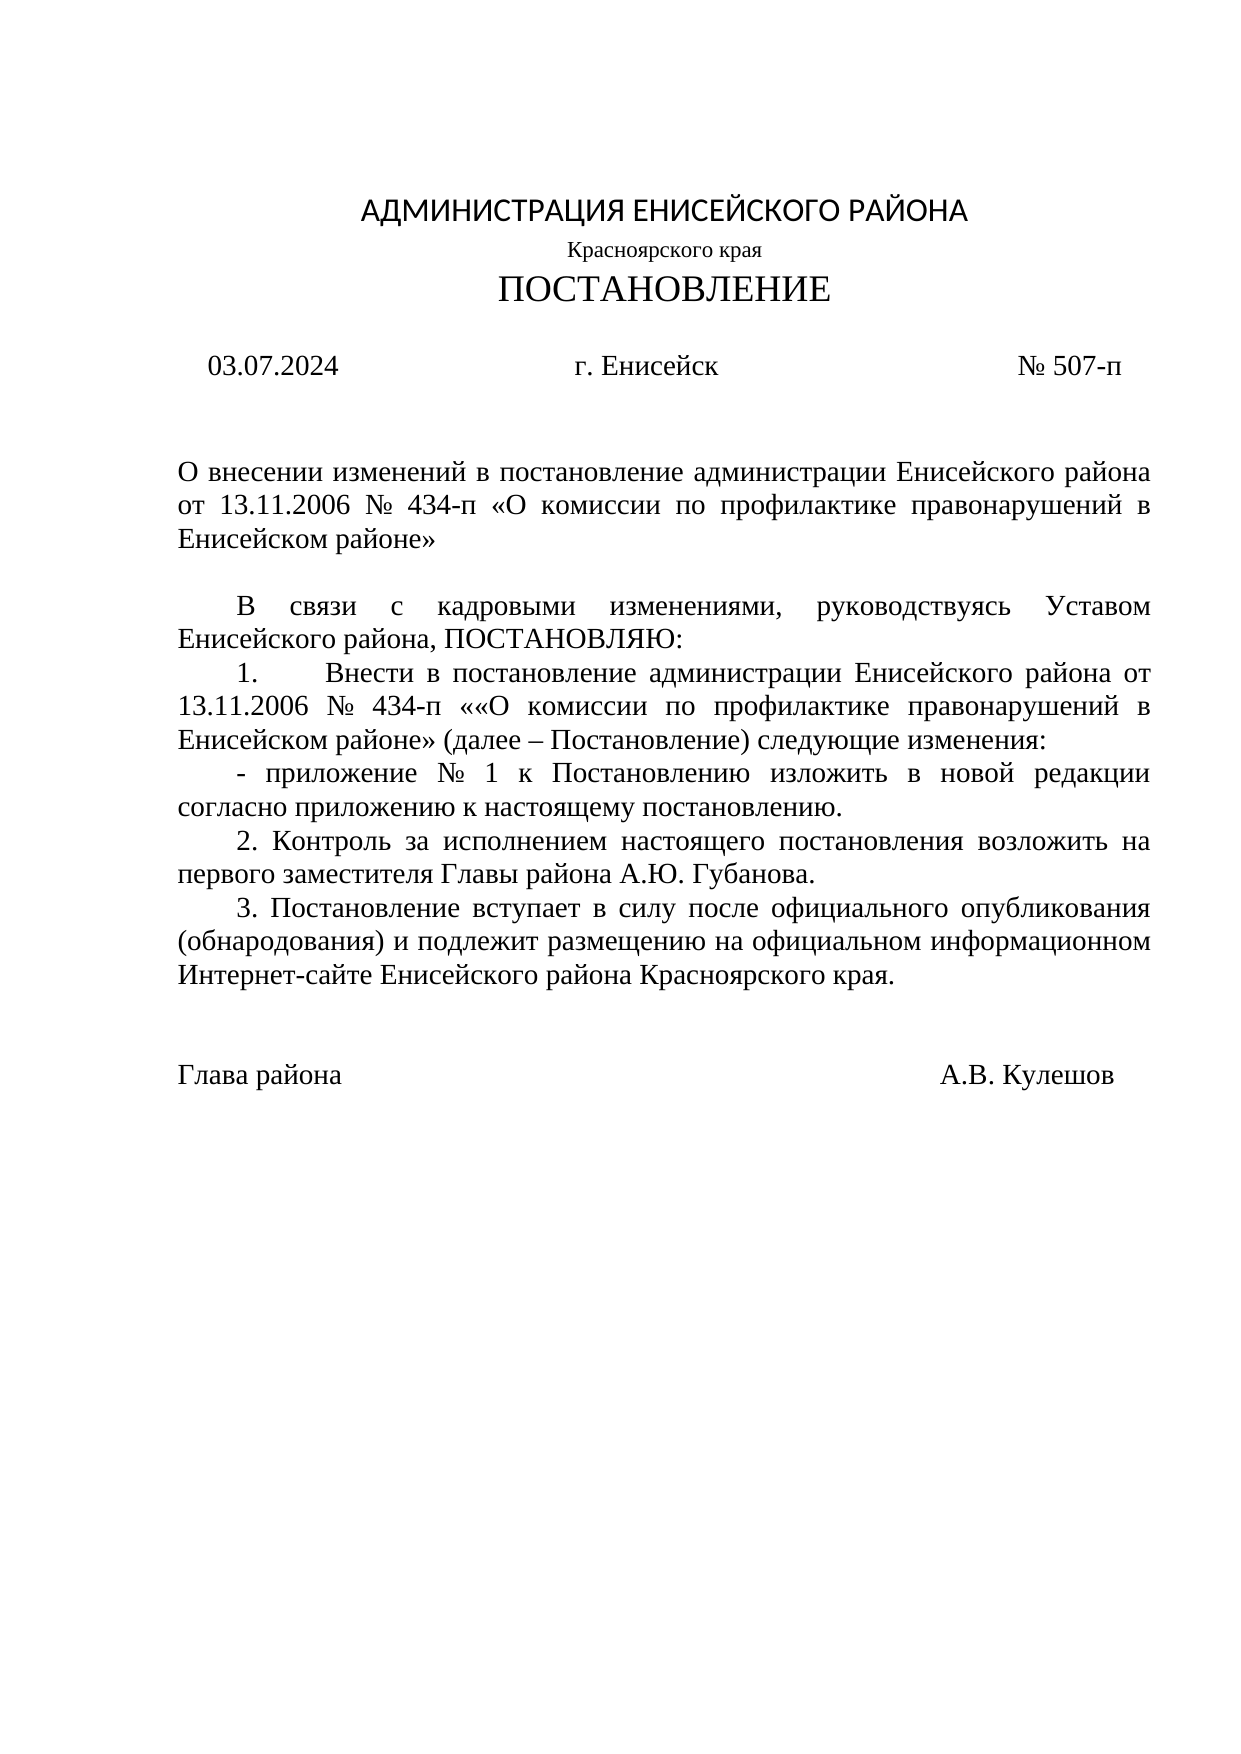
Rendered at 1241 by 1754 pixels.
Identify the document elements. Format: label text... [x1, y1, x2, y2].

text 03.07.2024 г. Енисейск № 507-п [177, 348, 1152, 382]
list - приложение № 1 к Постановлению изложить в новой редакции согласно приложению к настоящему постановлению. [177, 756, 1152, 823]
text 3. Постановление вступает в силу после официального опубликования (обнародования) и подлежит размещению на официальном информационном Интернет-сайте Енисейского района Красноярского края. [177, 890, 1152, 990]
text АДМИНИСТРАЦИЯ ЕНИСЕЙСКОГО РАЙОНА [177, 189, 1152, 230]
list Внести в постановление администрации Енисейского района от 13.11.2006 № 434-п ««О комиссии по профилактике правонарушений в Енисейском районе» (далее – Постановление) следующие изменения: [177, 655, 1152, 756]
text ПОСТАНОВЛЕНИЕ [177, 266, 1152, 309]
list 2. Контроль за исполнением настоящего постановления возложить на первого заместителя Главы района А.Ю. Губанова. [177, 823, 1152, 890]
text В связи с кадровыми изменениями, руководствуясь Уставом Енисейского района, ПОСТАНОВЛЯЮ: [177, 588, 1152, 655]
text Красноярского края [177, 236, 1152, 262]
text Глава района А.В. Кулешов [177, 1057, 1152, 1091]
text О внесении изменений в постановление администрации Енисейского района от 13.11.2006 № 434-п «О комиссии по профилактике правонарушений в Енисейском районе» [177, 454, 1152, 554]
